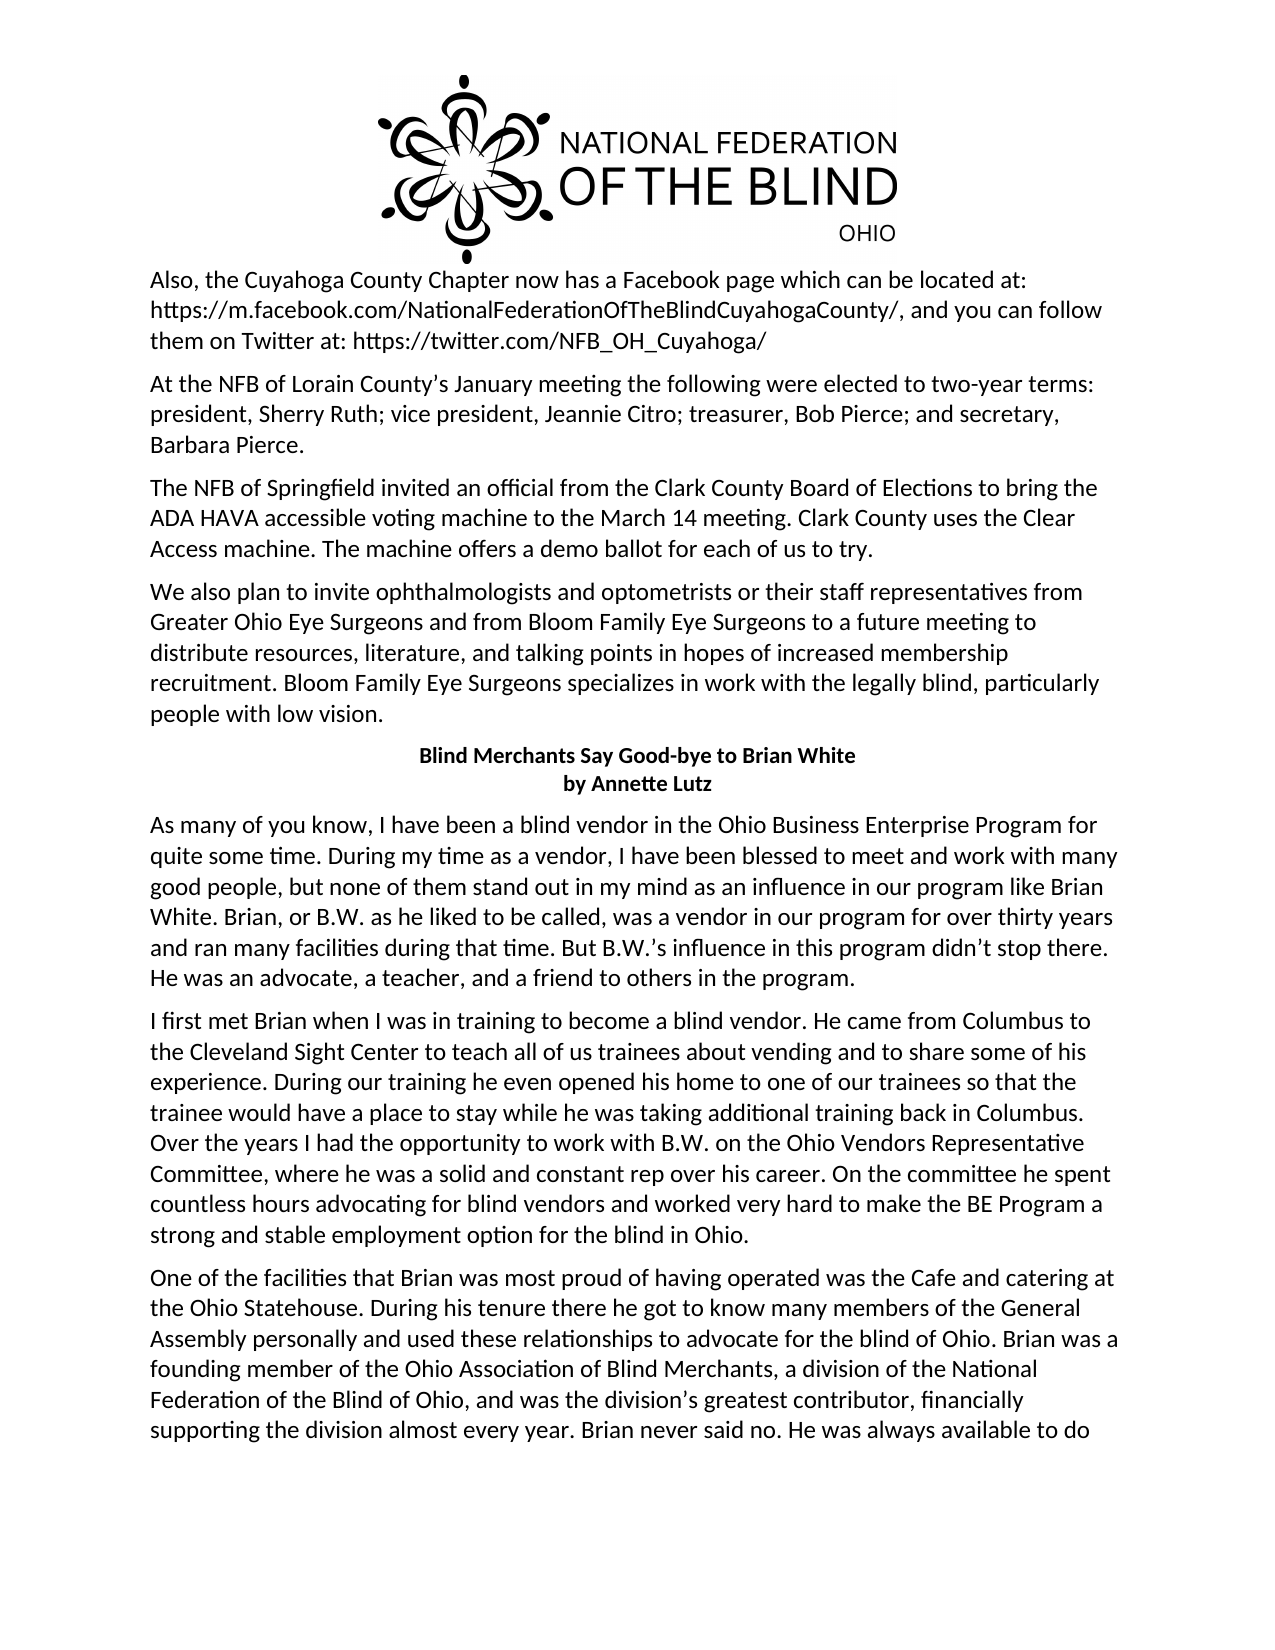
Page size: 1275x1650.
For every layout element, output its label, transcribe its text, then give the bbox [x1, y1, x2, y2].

text The NFB of Springfield invited an official from the Clark County Board of Elections to bring the ADA HAVA accessible voting machine to the March 14 meeting. Clark County uses the Clear Access machine. The machine offers a demo ballot for each of us to try. [150, 472, 1125, 563]
text At the NFB of Lorain County’s January meeting the following were elected to two-year terms: president, Sherry Ruth; vice president, Jeannie Citro; treasurer, Bob Pierce; and secretary, Barbara Pierce. [150, 368, 1125, 459]
text I first met Brian when I was in training to become a blind vendor. He came from Columbus to the Cleveland Sight Center to teach all of us trainees about vending and to share some of his experience. During our training he even opened his home to one of our trainees so that the trainee would have a place to stay while he was taking additional training back in Columbus. Over the years I had the opportunity to work with B.W. on the Ohio Vendors Representative Committee, where he was a solid and constant rep over his career. On the committee he spent countless hours advocating for blind vendors and worked very hard to make the BE Program a strong and stable employment option for the blind in Ohio. [150, 1005, 1125, 1249]
text As many of you know, I have been a blind vendor in the Ohio Business Enterprise Program for quite some time. During my time as a vendor, I have been blessed to meet and work with many good people, but none of them stand out in my mind as an influence in our program like Brian White. Brian, or B.W. as he liked to be called, was a vendor in our program for over thirty years and ran many facilities during that time. But B.W.’s influence in this program didn’t stop there. He was an advocate, a teacher, and a friend to others in the program. [150, 809, 1125, 993]
text We also plan to invite ophthalmologists and optometrists or their staff representatives from Greater Ohio Eye Surgeons and from Bloom Family Eye Surgeons to a future meeting to distribute resources, literature, and talking points in hopes of increased membership recruitment. Bloom Family Eye Surgeons specializes in work with the legally blind, particularly people with low vision. [150, 576, 1125, 728]
subtitle Blind Merchants Say Good-bye to Brian White by Annette Lutz [150, 741, 1125, 797]
picture [378, 75, 897, 264]
text Also, the Cuyahoga County Chapter now has a Facebook page which can be located at: https://m.facebook.com/NationalFederationOfTheBlindCuyahogaCounty/, and you can follow them on Twitter at: https://twitter.com/NFB_OH_Cuyahoga/ [150, 264, 1125, 355]
